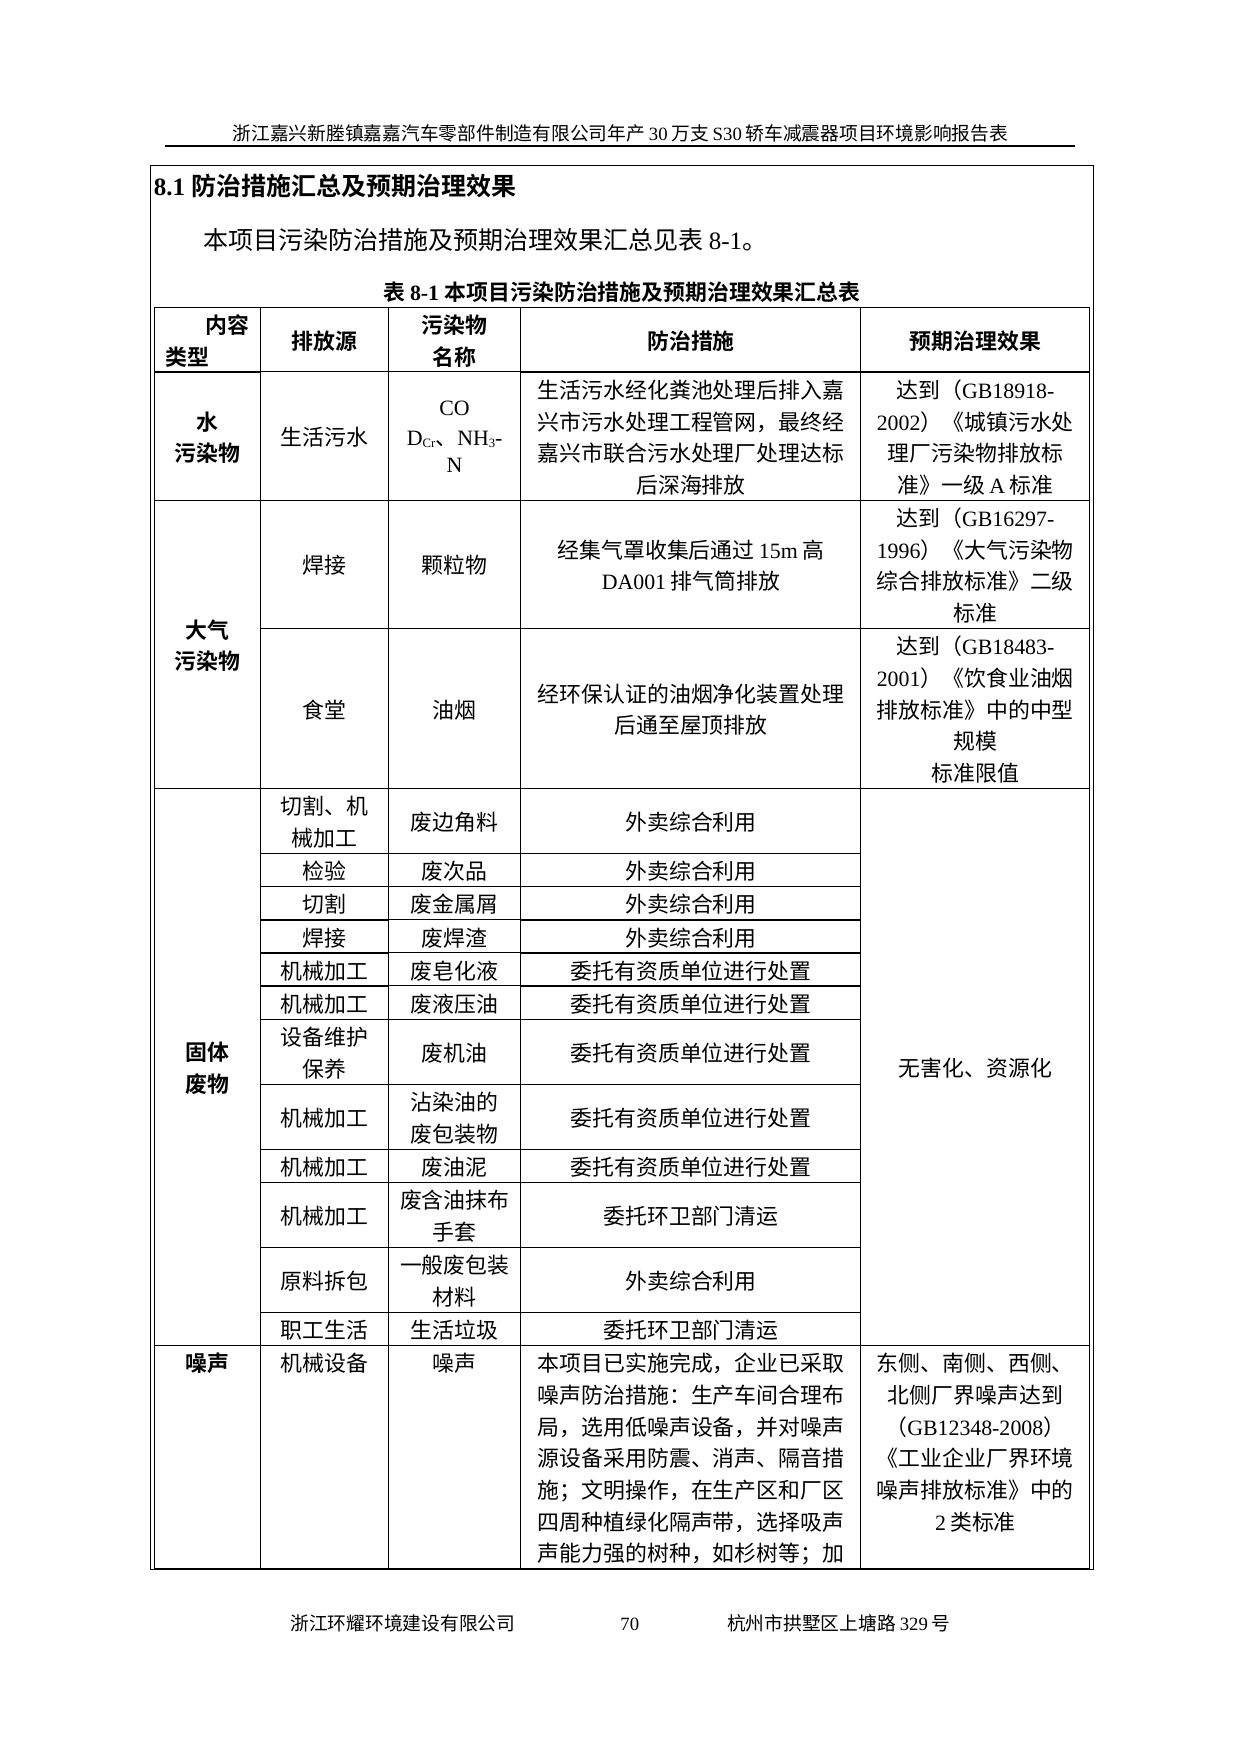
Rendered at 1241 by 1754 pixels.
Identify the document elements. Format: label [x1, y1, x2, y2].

table_header [151, 166, 1093, 1569]
